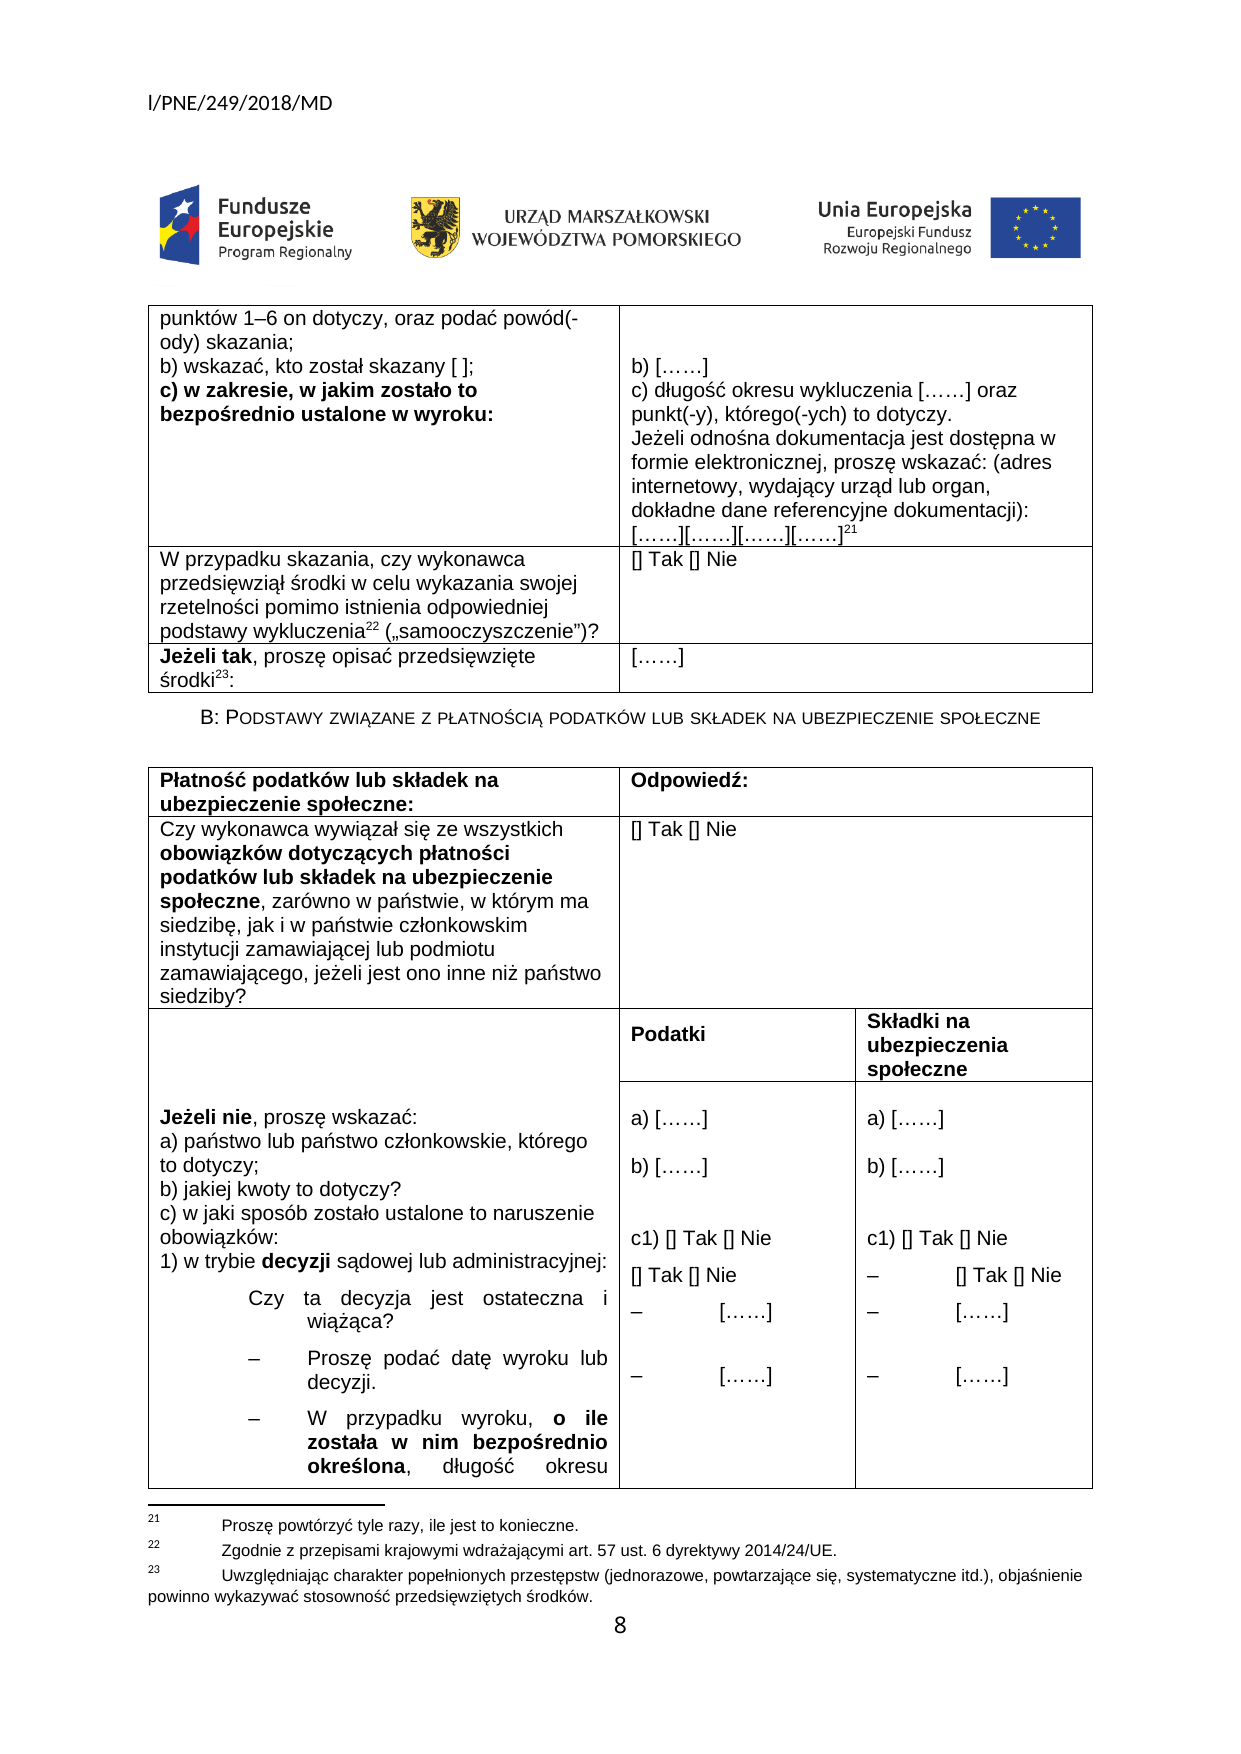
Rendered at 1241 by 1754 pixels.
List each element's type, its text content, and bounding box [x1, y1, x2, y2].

table_header Odpowiedź: [620, 768, 1092, 816]
text B: Podstawy związane z płatnością podatków lub składek na ubezpieczenie społeczne [148, 705, 1092, 729]
table_cell [] Tak [] Nie [620, 547, 1092, 643]
table_cell a) data: [ ], punkt(-y): [ ], powód(-ody): [ ] b) [……] c) długość okresu wykluczenia [……] oraz punkt(-y), którego(-ych) to dotyczy. Jeżeli odnośna dokumentacja jest dostępna w formie elektronicznej, proszę wskazać: (adres internetowy, wydający urząd lub organ, dokładne dane referencyjne dokumentacji): [……][……][……][……] [620, 306, 1092, 546]
table_cell [……] [620, 644, 1092, 692]
table_cell W przypadku skazania, czy wykonawca przedsięwziął środki w celu wykazania swojej rzetelności pomimo istnienia odpowiedniej podstawy wykluczenia („samooczyszczenie”)? [149, 547, 619, 643]
table_cell Jeżeli nie, proszę wskazać: a) państwo lub państwo członkowskie, którego to dotyczy; b) jakiej kwoty to dotyczy? c) w jaki sposób zostało ustalone to naruszenie obowiązków: 1) w trybie decyzji sądowej lub administracyjnej: Czy ta decyzja jest ostateczna i wiążąca? Proszę podać datę wyroku lub decyzji. W przypadku wyroku, o ile została w nim bezpośrednio określona, długość okresu wykluczenia: 2) w inny sposób? Proszę sprecyzować, w jaki: d) Czy wykonawca spełnił lub spełni swoje obowiązki, dokonując płatności należnych podatków lub składek na ubezpieczenie społeczne, lub też zawierając wiążące porozumienia w celu spłaty tych należności, obejmujące w stosownych przypadkach narosłe odsetki lub grzywny? [149, 1009, 619, 1488]
table_cell Podatki [620, 1009, 855, 1081]
table_cell Jeżeli tak, proszę podać: a) datę wyroku, określić, których spośród punktów 1–6 on dotyczy, oraz podać powód(-ody) skazania; b) wskazać, kto został skazany [ ]; c) w zakresie, w jakim zostało to bezpośrednio ustalone w wyroku: [149, 306, 619, 546]
table_cell [] Tak [] Nie [620, 817, 1092, 1008]
table_cell Składki na ubezpieczenia społeczne [856, 1009, 1092, 1081]
table_cell Jeżeli tak, proszę opisać przedsięwzięte środki: [149, 644, 619, 692]
picture [147, 184, 1093, 287]
table_header Płatność podatków lub składek na ubezpieczenie społeczne: [149, 768, 619, 816]
table_cell Czy wykonawca wywiązał się ze wszystkich obowiązków dotyczących płatności podatków lub składek na ubezpieczenie społeczne, zarówno w państwie, w którym ma siedzibę, jak i w państwie członkowskim instytucji zamawiającej lub podmiotu zamawiającego, jeżeli jest ono inne niż państwo siedziby? [149, 817, 619, 1008]
